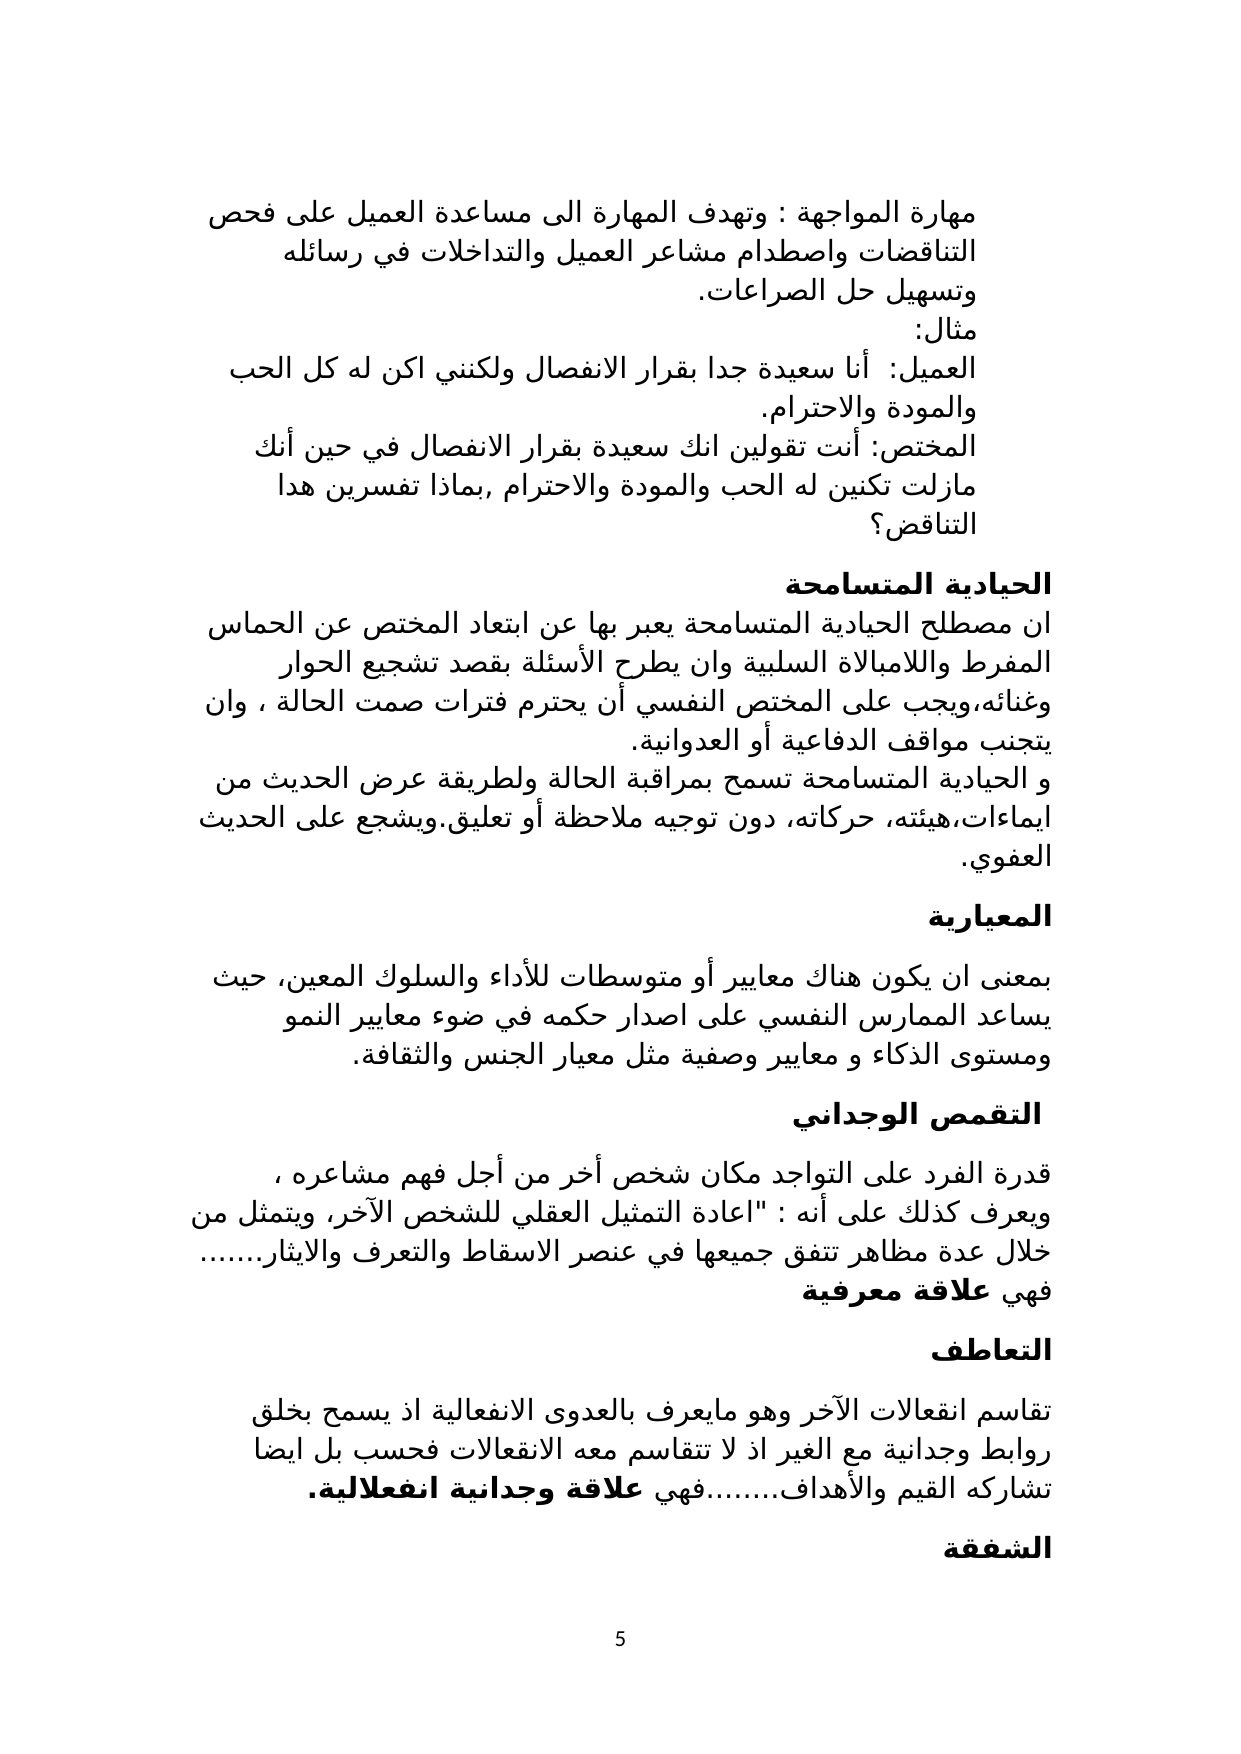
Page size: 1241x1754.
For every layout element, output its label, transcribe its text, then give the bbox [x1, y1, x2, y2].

text ان مصطلح الحيادية المتسامحة يعبر بها عن ابتعاد المختص عن الحماس المفرط واللامبالاة السلبية وان يطرح الأسئلة بقصد تشجيع الحوار وغنائه،ويجب على المختص النفسي أن يحترم فترات صمت الحالة ، وان يتجنب مواقف الدفاعية أو العدوانية. [187, 606, 1053, 757]
text المعيارية [187, 899, 1053, 933]
text الحيادية المتسامحة [187, 567, 1053, 601]
list المختص: أنت تقولين انك سعيدة بقرار الانفصال في حين أنك مازلت تكنين له الحب والمودة والاحترام ,بماذا تفسرين هدا التناقض؟ [187, 429, 978, 541]
list العميل: أنا سعيدة جدا بقرار الانفصال ولكنني اكن له كل الحب والمودة والاحترام. [187, 351, 978, 424]
list مهارة المواجهة : وتهدف المهارة الى مساعدة العميل على فحص التناقضات واصطدام مشاعر العميل والتداخلات في رسائله وتسهيل حل الصراعات. [187, 196, 978, 307]
list مثال: [187, 312, 978, 346]
text الشفقة [187, 1531, 1053, 1565]
text التعاطف [187, 1333, 1053, 1367]
text تقاسم انقعالات الآخر وهو مايعرف بالعدوى الانفعالية اذ يسمح بخلق روابط وجدانية مع الغير اذ لا تتقاسم معه الانقعالات فحسب بل ايضا تشاركه القيم والأهداف........فهي علاقة وجدانية انفعلالية. [187, 1393, 1053, 1505]
text و الحيادية المتسامحة تسمح بمراقبة الحالة ولطريقة عرض الحديث من ايماءات،هيئته، حركاته، دون توجيه ملاحظة أو تعليق.ويشجع على الحديث العفوي. [187, 762, 1053, 874]
text قدرة الفرد على التواجد مكان شخص أخر من أجل فهم مشاعره ، ويعرف كذلك على أنه : "اعادة التمثيل العقلي للشخص الآخر، ويتمثل من خلال عدة مظاهر تتفق جميعها في عنصر الاسقاط والتعرف والايثار....... فهي علاقة معرفية [187, 1157, 1053, 1308]
text التقمص الوجداني [187, 1097, 1053, 1131]
text بمعنى ان يكون هناك معايير أو متوسطات للأداء والسلوك المعين، حيث يساعد الممارس النفسي على اصدار حكمه في ضوء معايير النمو ومستوى الذكاء و معايير وصفية مثل معيار الجنس والثقافة. [187, 959, 1053, 1071]
